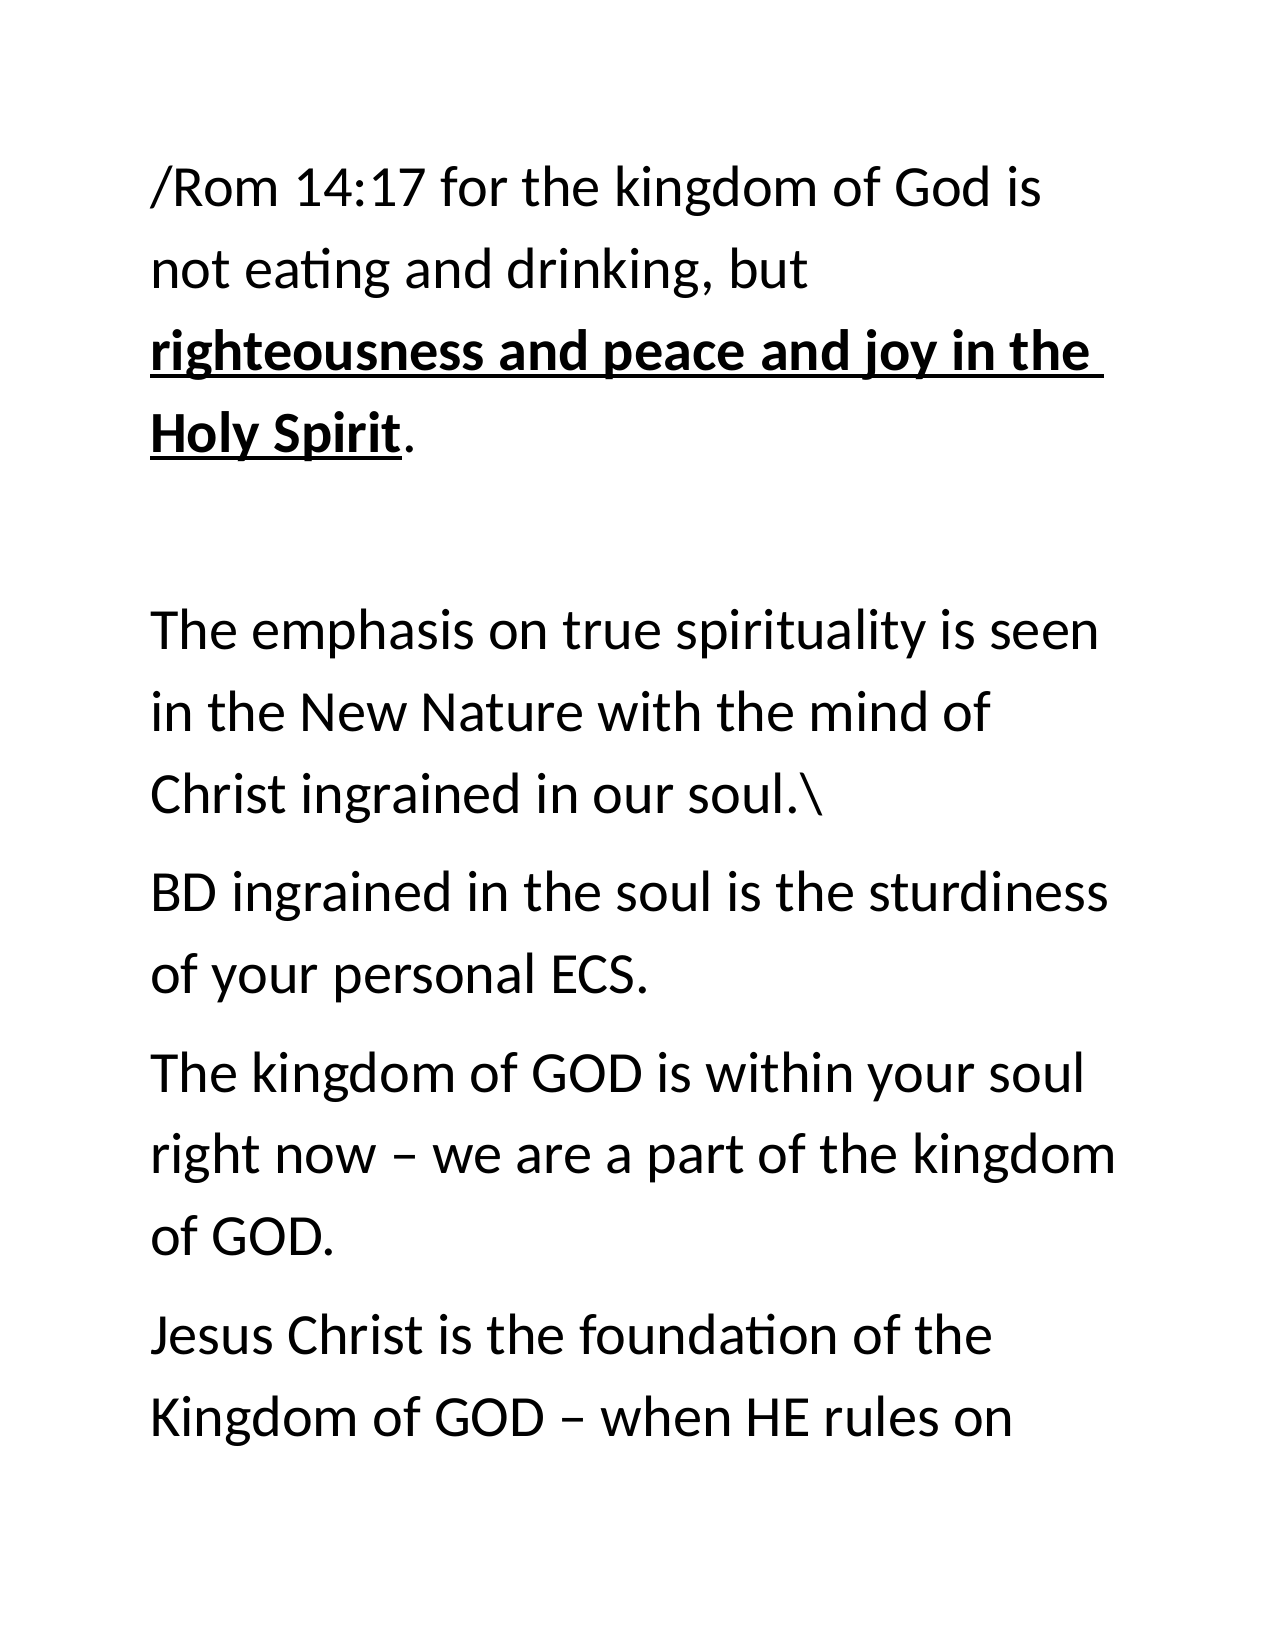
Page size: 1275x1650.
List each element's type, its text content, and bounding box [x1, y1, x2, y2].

text BD ingrained in the soul is the sturdiness of your personal ECS. [150, 855, 1125, 1008]
text The kingdom of GOD is within your soul right now – we are a part of the kingdom of GOD. [150, 1035, 1125, 1270]
text /Rom 14:17 for the kingdom of God is not eating and drinking, but righteousness and peace and joy in the Holy Spirit. [150, 150, 1125, 467]
text The emphasis on true spirituality is seen in the New Nature with the mind of Christ ingrained in our soul.\ [150, 593, 1125, 828]
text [150, 1298, 1125, 1451]
